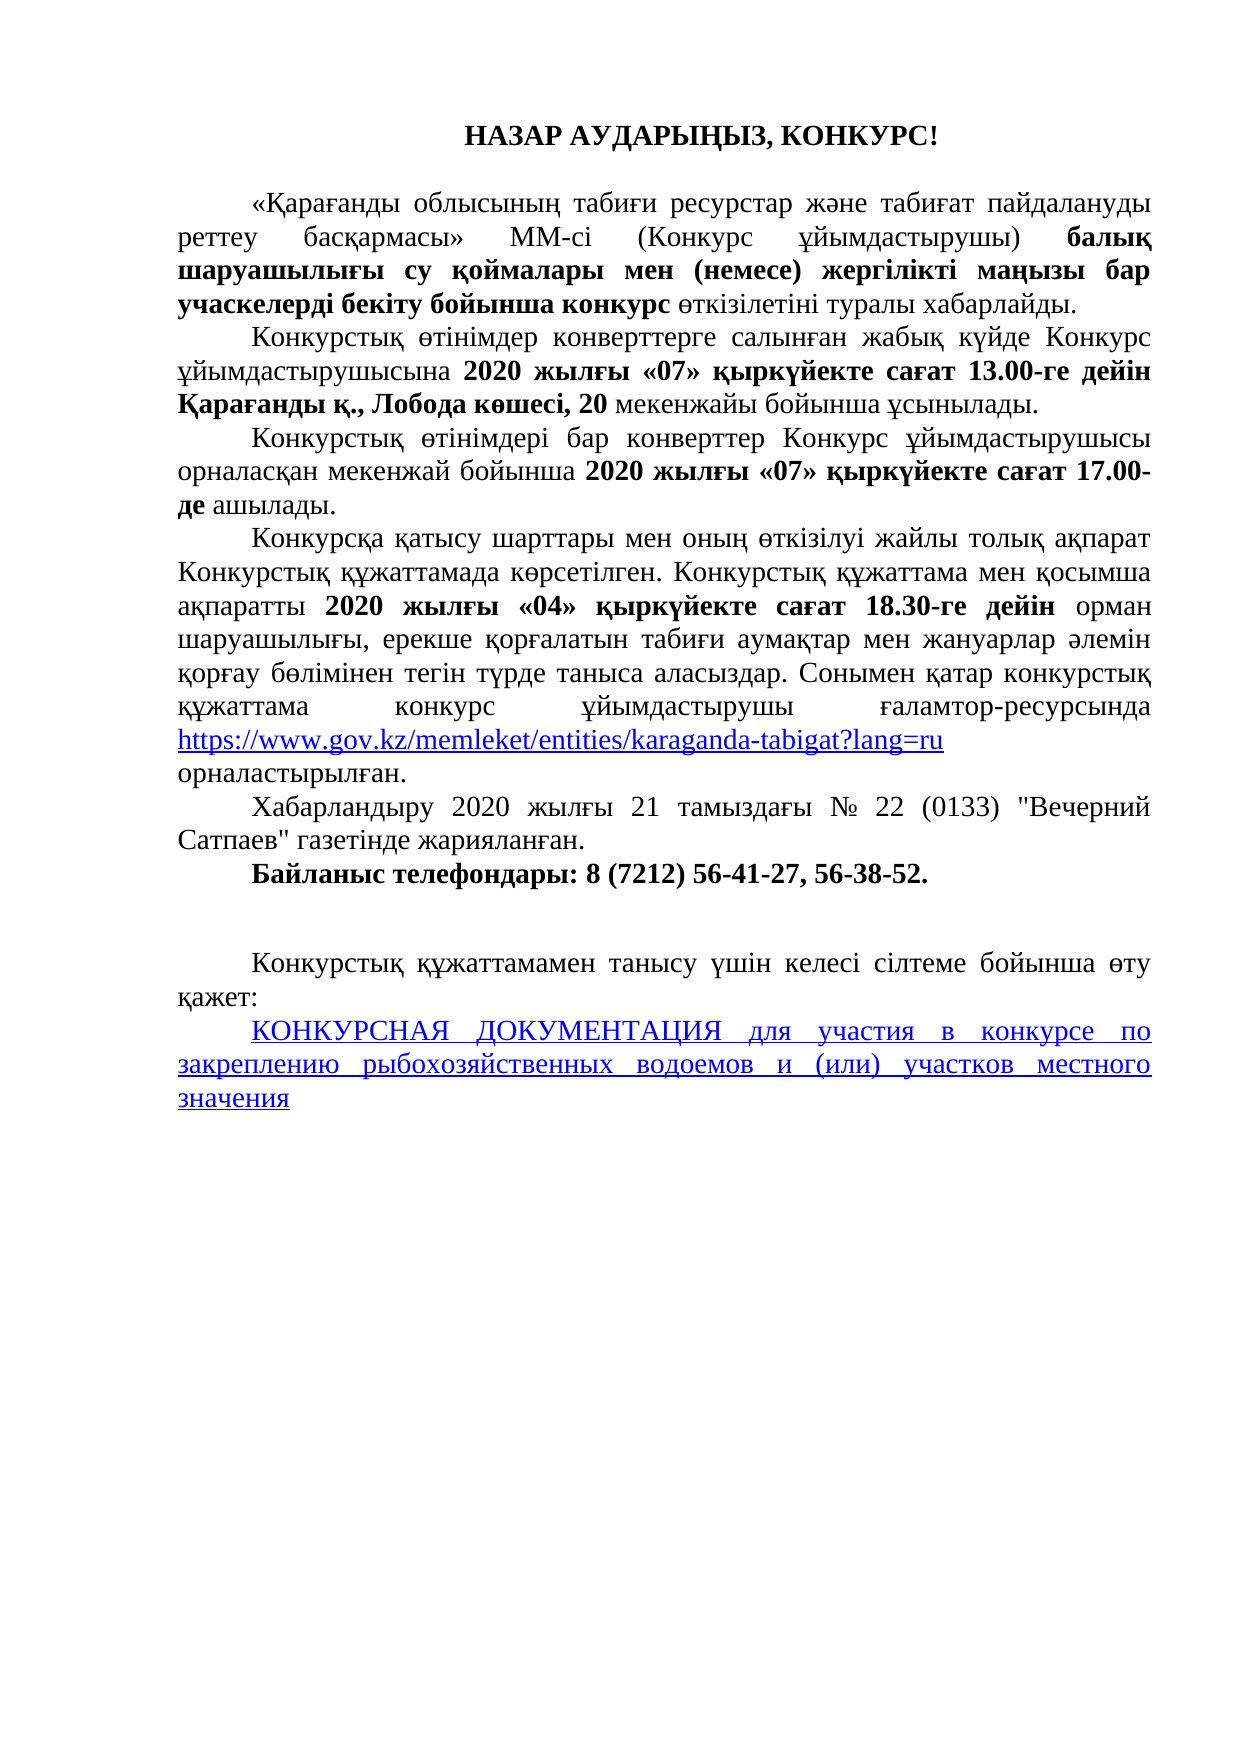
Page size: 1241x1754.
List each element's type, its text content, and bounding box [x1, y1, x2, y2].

text Конкурстық өтінімдері бар конверттер Конкурс ұйымдастырушысы орналасқан мекенжай бойынша 2020 жылғы «07» қыркүйекте сағат 17.00-де ашылады. [177, 420, 1152, 521]
text Конкурстық өтінімдер конверттерге салынған жабық күйде Конкурс ұйымдастырушысына 2020 жылғы «07» қыркүйекте сағат 13.00-ге дейін Қарағанды қ., Лобода көшесі, 20 мекенжайы бойынша ұсынылады. [177, 319, 1152, 420]
text «Қарағанды облысының табиғи ресурстар және табиғат пайдалануды реттеу басқармасы» ММ-сі (Конкурс ұйымдастырушы) балық шаруашылығы су қоймалары мен (немесе) жергілікті маңызы бар учаскелерді бекіту бойынша конкурс өткізілетіні туралы хабарлайды. [177, 185, 1152, 319]
text Конкурстық құжаттамамен танысу үшін келесі сілтеме бойынша өту қажет: [177, 946, 1152, 1013]
text Хабарландыру 2020 жылғы 21 тамыздағы № 22 (0133) "Вечерний Сатпаев" газетінде жарияланған. [177, 789, 1152, 856]
text НАЗАР АУДАРЫҢЫЗ, КОНКУРС! [177, 118, 1152, 152]
text КОНКУРСНАЯ ДОКУМЕНТАЦИЯ для участия в конкурсе по закреплению рыбохозяйственных водоемов и (или) участков местного значения [177, 1076, 1152, 1113]
text КОНКУРСНАЯ ДОКУМЕНТАЦИЯ для участия в конкурсе по закреплению рыбохозяйственных водоемов и (или) участков местного значения [177, 1013, 1152, 1075]
text Байланыс телефондары: 8 (7212) 56-41-27, 56-38-52. [177, 856, 1152, 889]
text Конкурсқа қатысу шарттары мен оның өткізілуі жайлы толық ақпарат Конкурстық құжаттамада көрсетілген. Конкурстық құжаттама мен қосымша ақпаратты 2020 жылғы «04» қыркүйекте сағат 18.30-ге дейін орман шаруашылығы, ерекше қорғалатын табиғи аумақтар мен жануарлар әлемін қорғау бөлімінен тегін түрде таныса аласыздар. Сонымен қатар конкурстық құжаттама конкурс ұйымдастырушы ғаламтор-ресурсында https://www.gov.kz/memleket/entities/karaganda-tabigat?lang=ru орналастырылған. [177, 521, 1152, 789]
